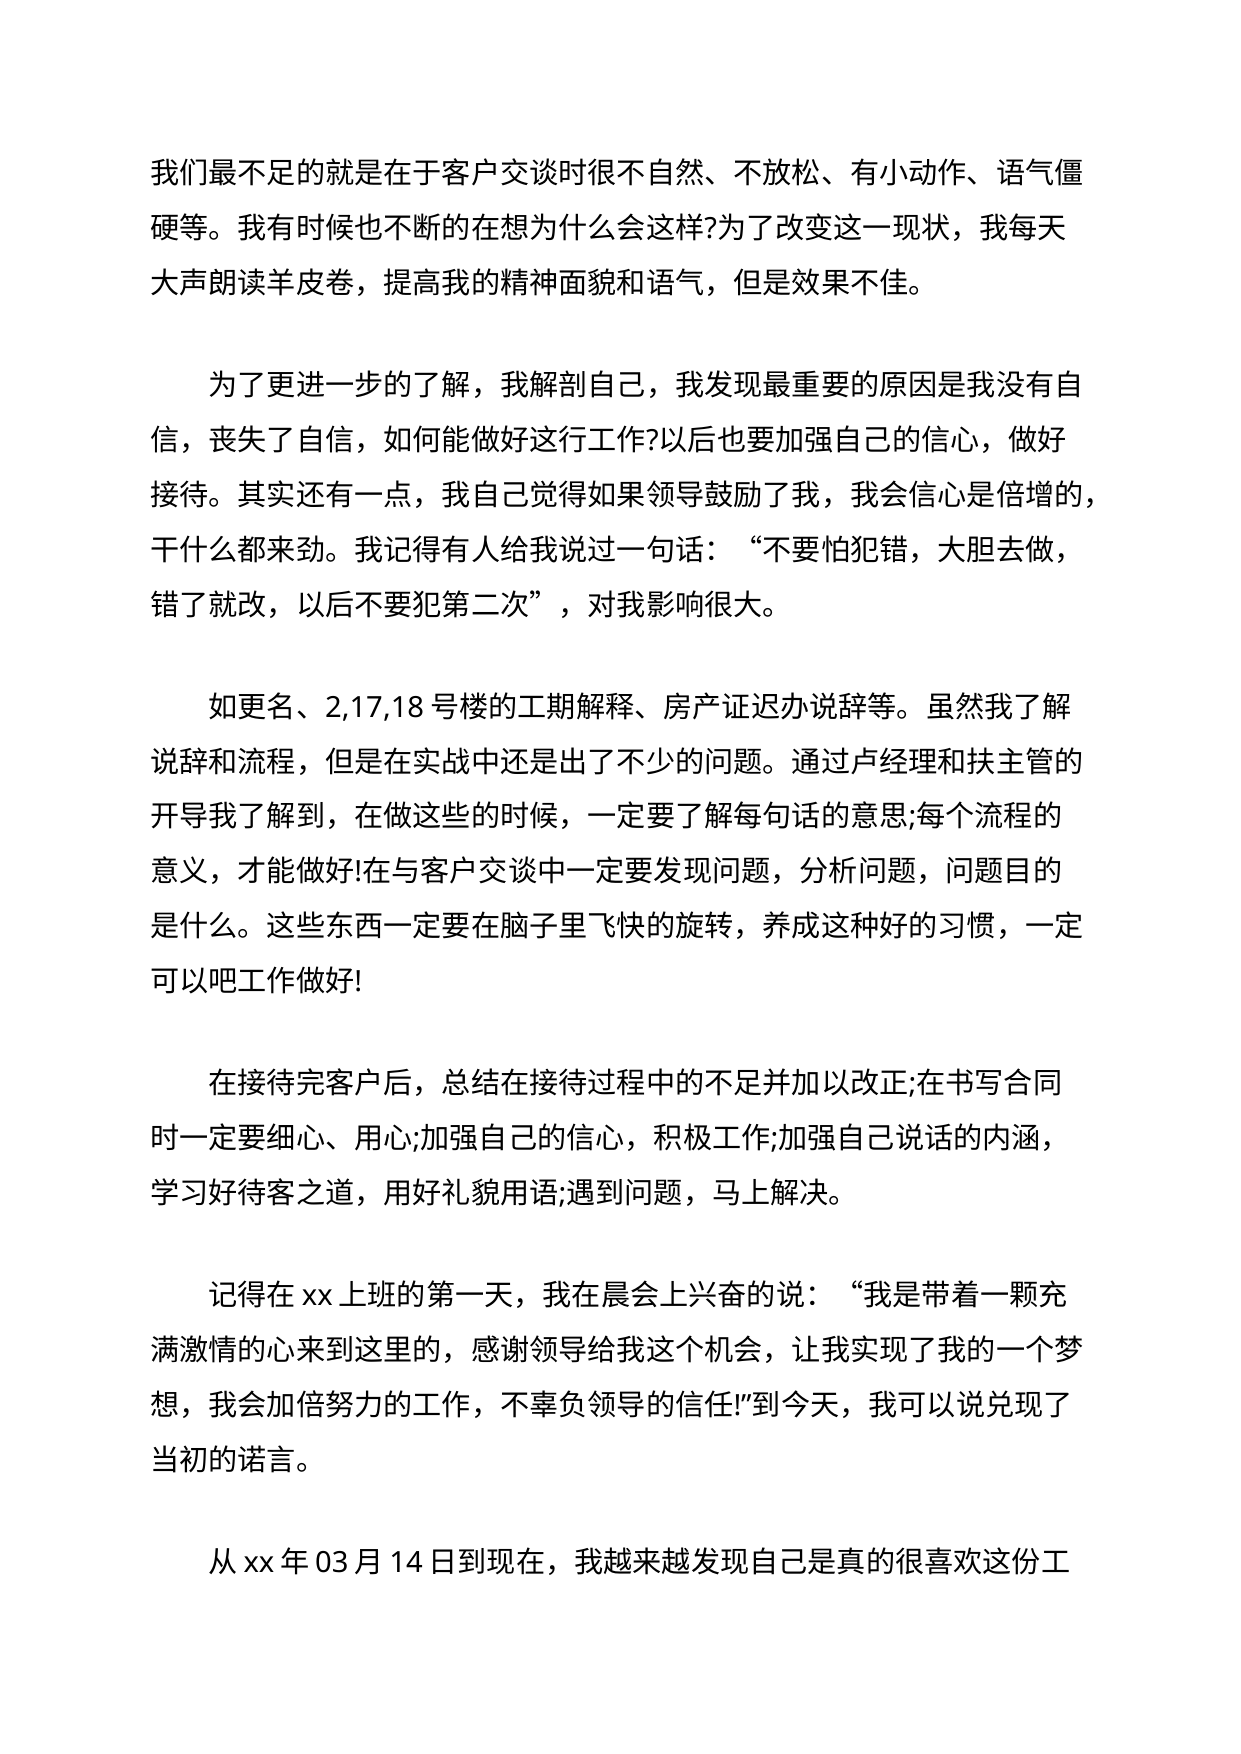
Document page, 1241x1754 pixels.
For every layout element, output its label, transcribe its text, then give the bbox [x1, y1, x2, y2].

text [150, 150, 1090, 302]
text 如更名、2,17,18号楼的工期解释、房产证迟办说辞等。虽然我了解说辞和流程，但是在实战中还是出了不少的问题。通过卢经理和扶主管的开导我了解到，在做这些的时候，一定要了解每句话的意思;每个流程的意义，才能做好!在与客户交谈中一定要发现问题，分析问题，问题目的是什么。这些东西一定要在脑子里飞快的旋转，养成这种好的习惯，一定可以吧工作做好! [150, 683, 1090, 1000]
text 在接待完客户后，总结在接待过程中的不足并加以改正;在书写合同时一定要细心、用心;加强自己的信心，积极工作;加强自己说话的内涵，学习好待客之道，用好礼貌用语;遇到问题，马上解决。 [150, 1060, 1090, 1212]
text 为了更进一步的了解，我解剖自己，我发现最重要的原因是我没有自信，丧失了自信，如何能做好这行工作?以后也要加强自己的信心，做好接待。其实还有一点，我自己觉得如果领导鼓励了我，我会信心是倍增的，干什么都来劲。我记得有人给我说过一句话：“不要怕犯错，大胆去做，错了就改，以后不要犯第二次”，对我影响很大。 [150, 362, 1090, 624]
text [150, 1538, 1090, 1581]
text 记得在xx上班的第一天，我在晨会上兴奋的说：“我是带着一颗充满激情的心来到这里的，感谢领导给我这个机会，让我实现了我的一个梦想，我会加倍努力的工作，不辜负领导的信任!”到今天，我可以说兑现了当初的诺言。 [150, 1272, 1090, 1479]
